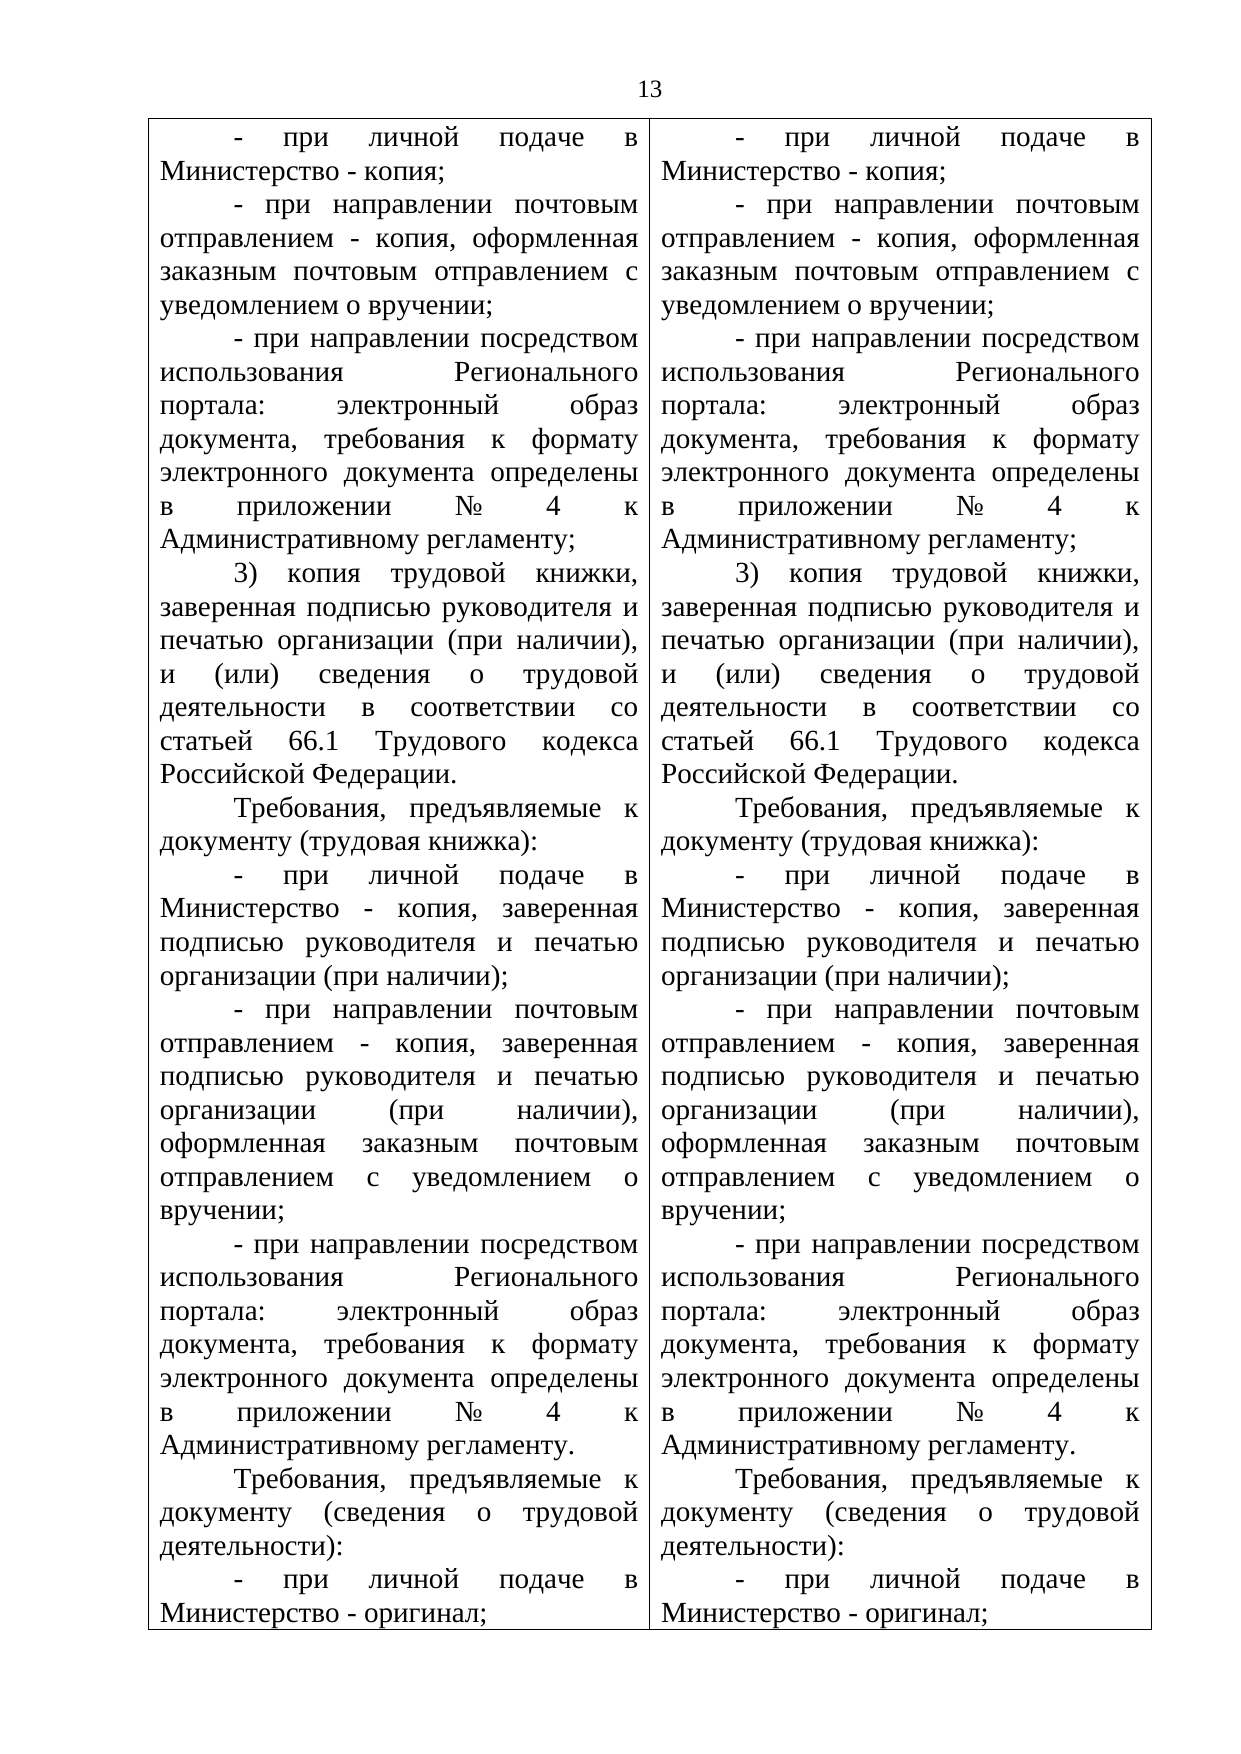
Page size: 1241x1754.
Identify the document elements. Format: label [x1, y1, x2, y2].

table_cell [650, 119, 1151, 1628]
table_cell [149, 119, 649, 1628]
